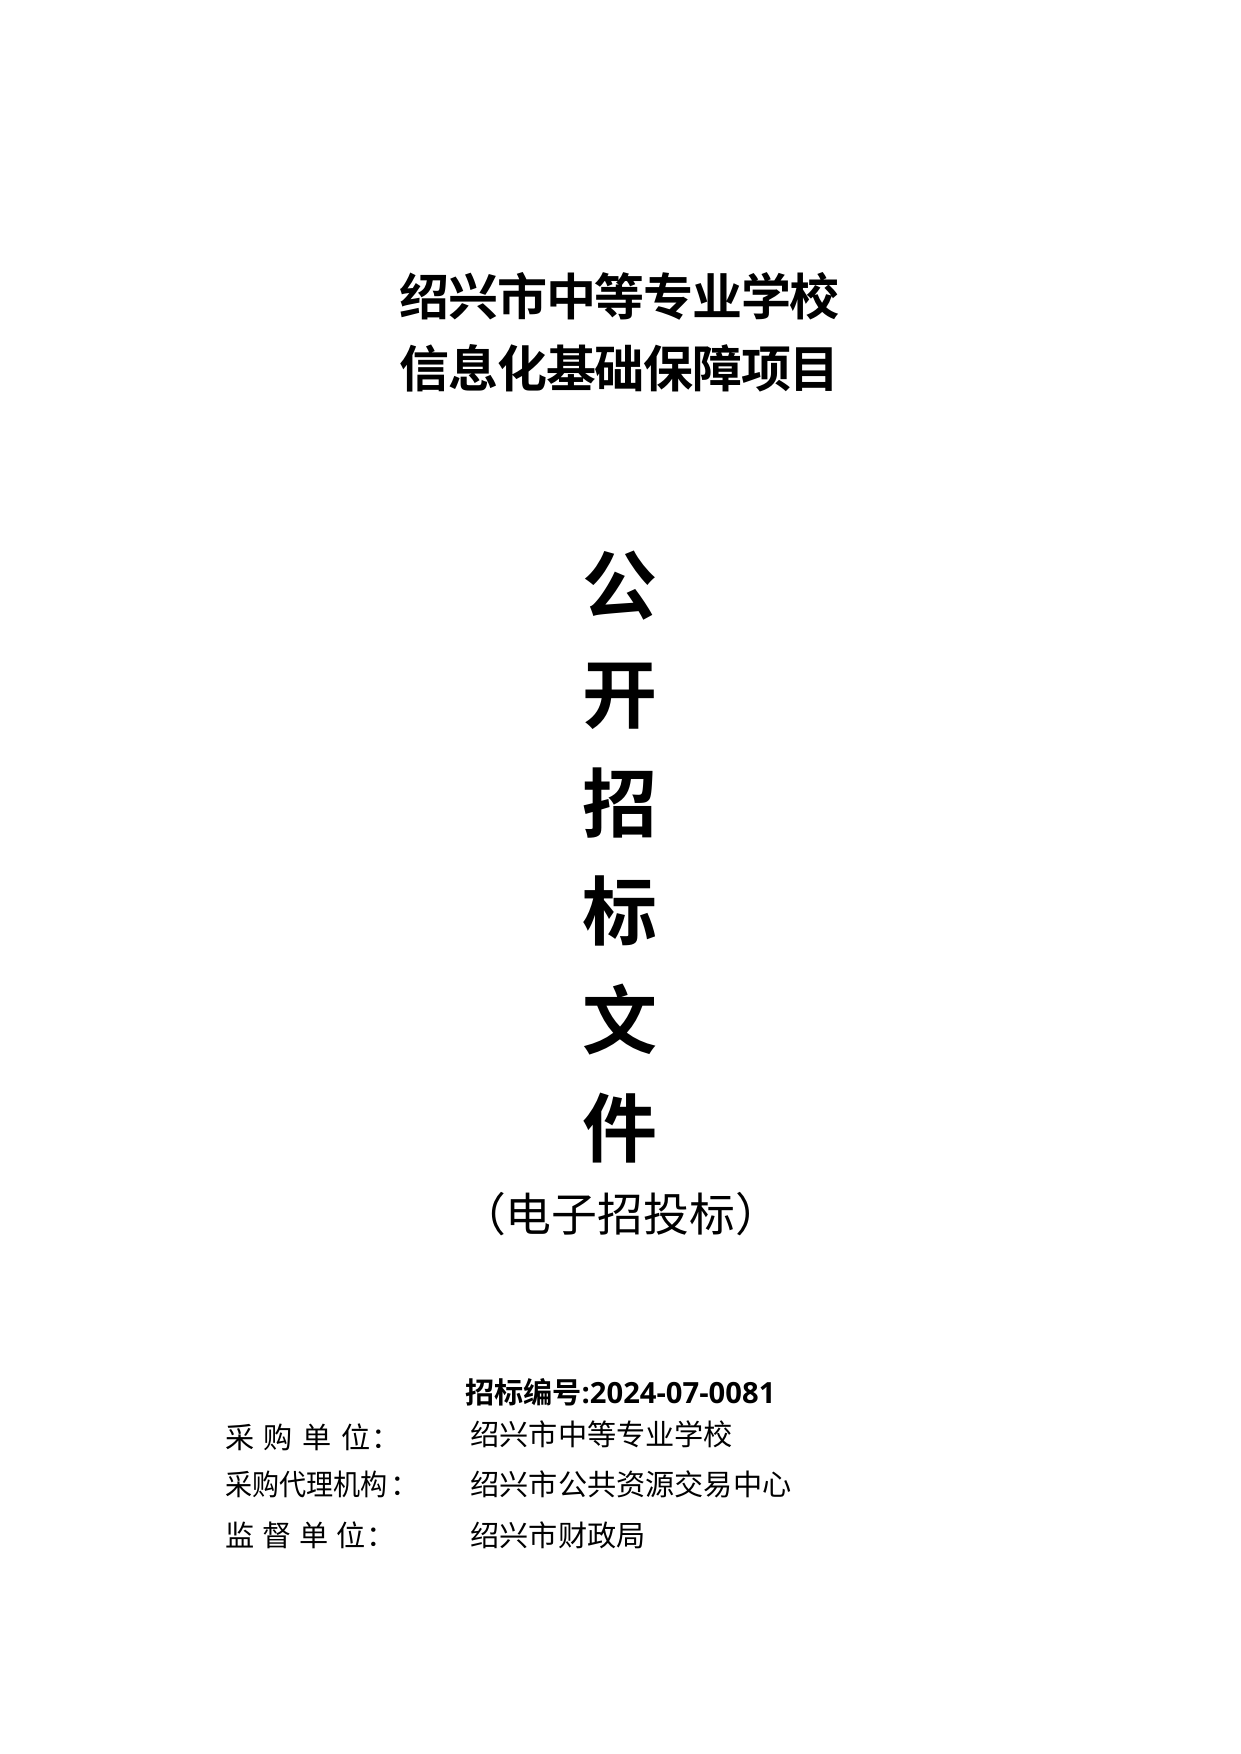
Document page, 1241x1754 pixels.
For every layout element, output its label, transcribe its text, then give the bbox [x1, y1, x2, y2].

table_header 绍兴市中等专业学校 [459, 1412, 1026, 1458]
table_cell 绍兴市财政局 [459, 1510, 1026, 1556]
table_cell 监督单位： [214, 1510, 459, 1556]
text 公 [153, 527, 1087, 635]
table_cell 采购代理机构： [214, 1458, 459, 1510]
text 绍兴市中等专业学校 [153, 257, 1087, 329]
text 标 [153, 853, 1087, 961]
text （电子招投标） [153, 1178, 1087, 1245]
text 文 [153, 961, 1087, 1070]
table_cell 绍兴市公共资源交易中心 [459, 1458, 1026, 1510]
table_header 采购单位： [214, 1412, 459, 1458]
text 信息化基础保障项目 [153, 329, 1087, 402]
text 招标编号:2024-07-0081 [153, 1370, 1087, 1412]
text 件 [153, 1070, 1087, 1178]
text 开 [153, 635, 1087, 744]
text 招 [153, 744, 1087, 853]
